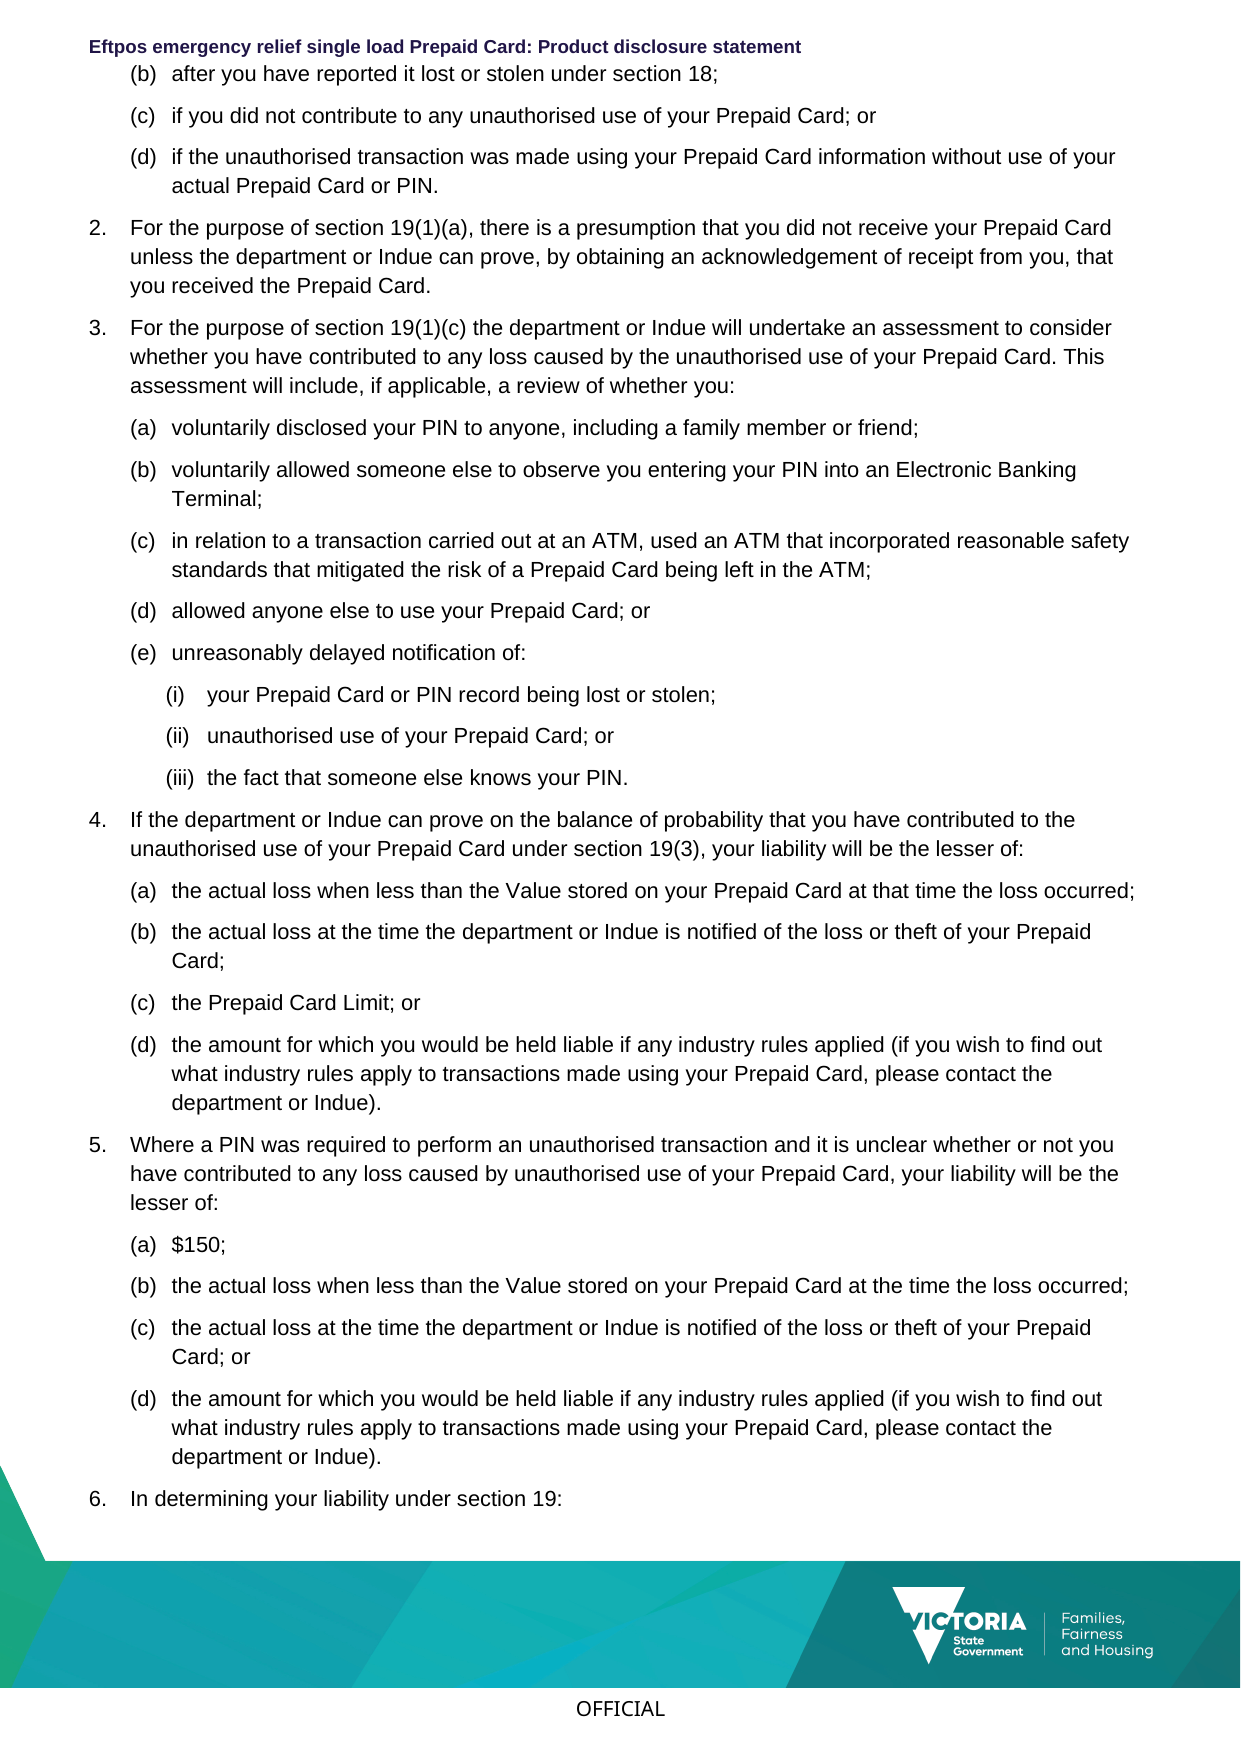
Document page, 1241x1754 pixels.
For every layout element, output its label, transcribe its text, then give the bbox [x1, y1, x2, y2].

picture [0, 1465, 1241, 1753]
text For the purpose of section 19(1)(a), there is a presumption that you did not receive your Prepaid Card unless the department or Indue can prove, by obtaining an acknowledgement of receipt from you, that you received the Prepaid Card. [89, 211, 1152, 299]
text the fact that someone else knows your PIN. [165, 761, 1152, 790]
list voluntarily disclosed your PIN to anyone, including a family member or friend; [130, 411, 1152, 440]
list unreasonably delayed notification of: [130, 636, 1152, 665]
text if you did not contribute to any unauthorised use of your Prepaid Card; or [130, 99, 1152, 128]
list voluntarily allowed someone else to observe you entering your PIN into an Electronic Banking Terminal; [130, 453, 1152, 511]
list the actual loss at the time the department or Indue is notified of the loss or theft of your Prepaid Card; [130, 915, 1152, 974]
list the actual loss when less than the Value stored on your Prepaid Card at that time the loss occurred; [130, 874, 1152, 903]
text after you have reported it lost or stolen under section 18; [130, 57, 1152, 86]
list the amount for which you would be held liable if any industry rules applied (if you wish to find out what industry rules apply to transactions made using your Prepaid Card, please contact the department or Indue). [130, 1382, 1152, 1469]
text unauthorised use of your Prepaid Card; or [165, 719, 1152, 749]
list allowed anyone else to use your Prepaid Card; or [130, 594, 1152, 624]
list $150; [130, 1228, 1152, 1257]
text For the purpose of section 19(1)(c) the department or Indue will undertake an assessment to consider whether you have contributed to any loss caused by the unauthorised use of your Prepaid Card. This assessment will include, if applicable, a review of whether you: [89, 311, 1152, 399]
list the actual loss at the time the department or Indue is notified of the loss or theft of your Prepaid Card; or [130, 1311, 1152, 1369]
text If the department or Indue can prove on the balance of probability that you have contributed to the unauthorised use of your Prepaid Card under section 19(3), your liability will be the lesser of: [89, 803, 1152, 861]
list in relation to a transaction carried out at an ATM, used an ATM that incorporated reasonable safety standards that mitigated the risk of a Prepaid Card being left in the ATM; [130, 524, 1152, 582]
text your Prepaid Card or PIN record being lost or stolen; [165, 678, 1152, 707]
text In determining your liability under section 19: [89, 1482, 1152, 1511]
text if the unauthorised transaction was made using your Prepaid Card information without use of your actual Prepaid Card or PIN. [130, 140, 1152, 199]
list the actual loss when less than the Value stored on your Prepaid Card at the time the loss occurred; [130, 1269, 1152, 1299]
list the Prepaid Card Limit; or [130, 986, 1152, 1015]
text Where a PIN was required to perform an unauthorised transaction and it is unclear whether or not you have contributed to any loss caused by unauthorised use of your Prepaid Card, your liability will be the lesser of: [89, 1128, 1152, 1215]
list the amount for which you would be held liable if any industry rules applied (if you wish to find out what industry rules apply to transactions made using your Prepaid Card, please contact the department or Indue). [130, 1028, 1152, 1115]
